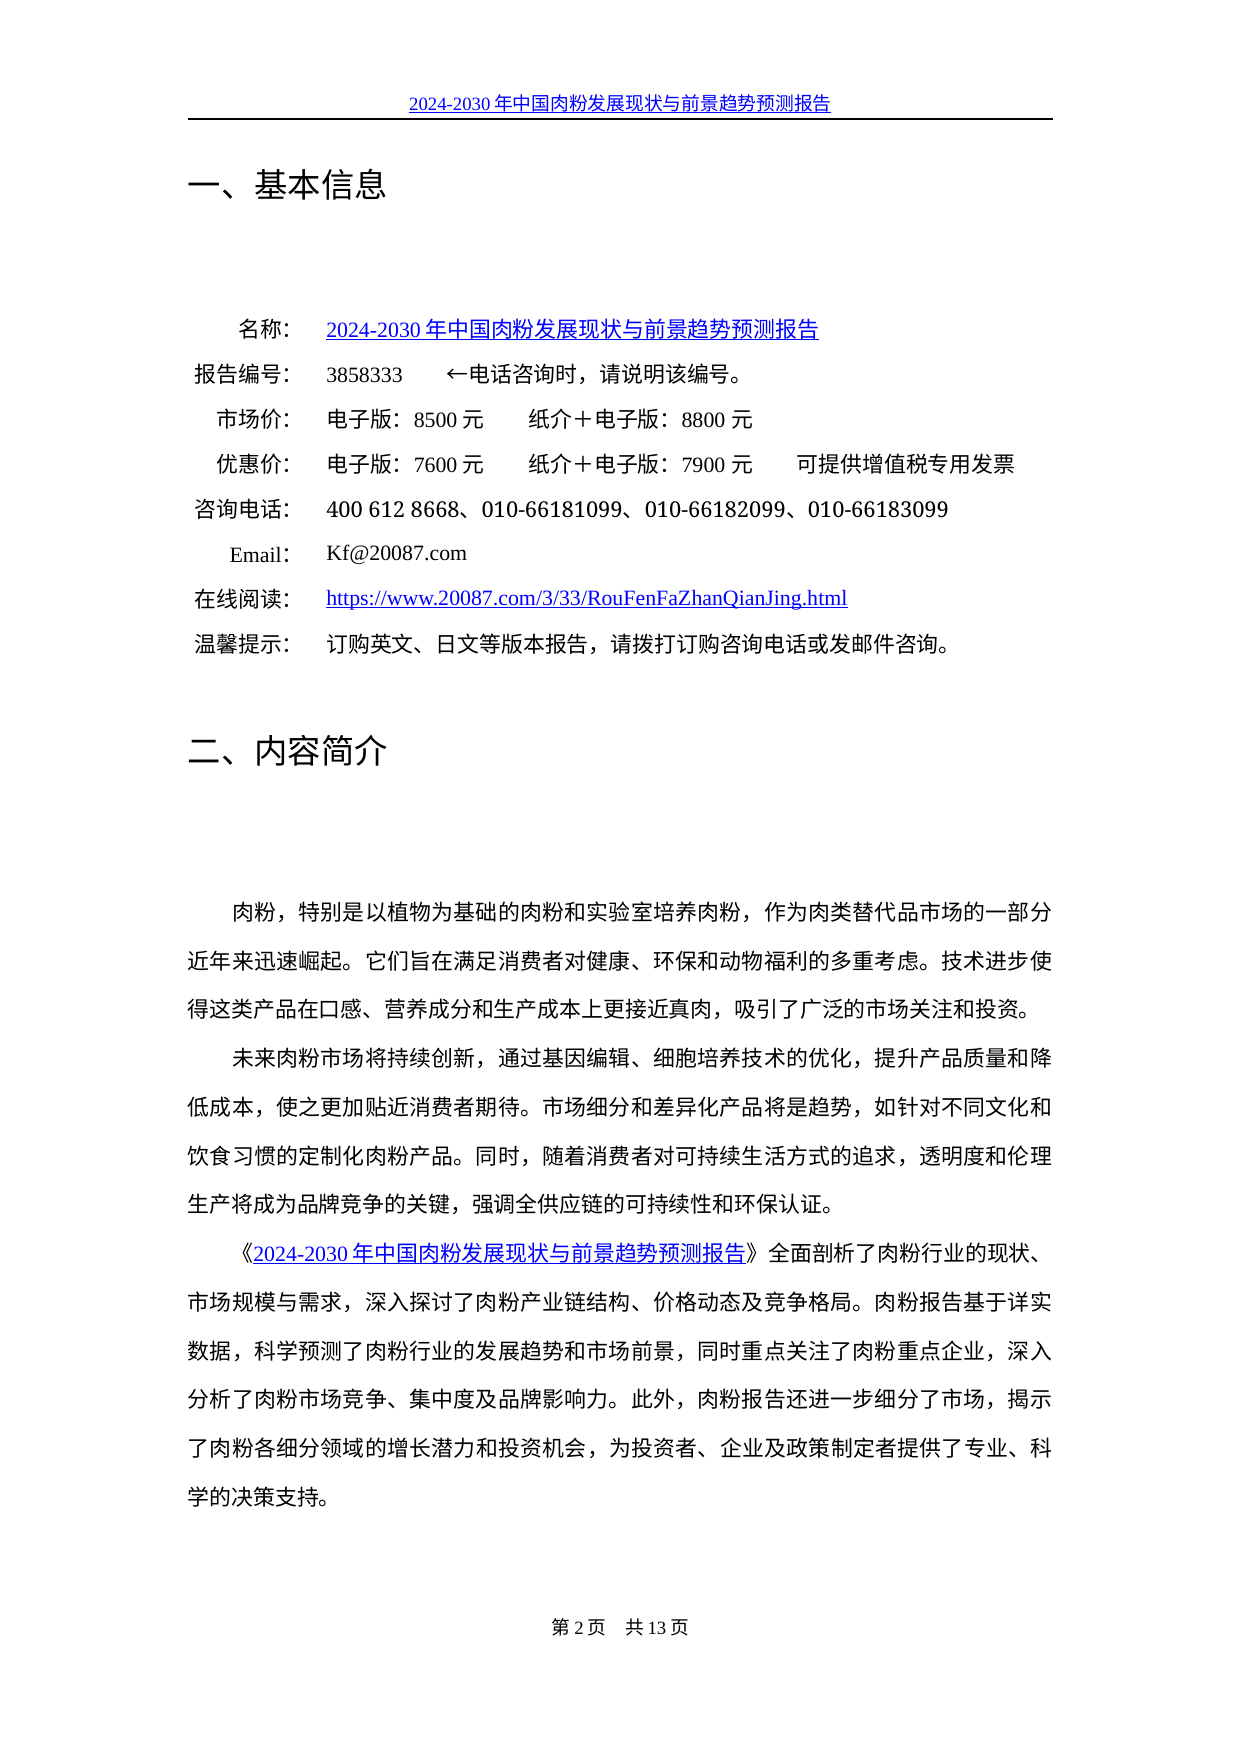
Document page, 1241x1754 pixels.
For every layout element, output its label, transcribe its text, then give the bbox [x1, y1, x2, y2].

table_cell 400 612 8668、010-66181099、010-66182099、010-66183099 [315, 492, 1073, 537]
table_cell 在线阅读： [167, 582, 315, 627]
table_cell 3858333 ←电话咨询时，请说明该编号。 [315, 357, 1073, 402]
table_cell 优惠价： [167, 447, 315, 492]
table_cell Email： [167, 537, 315, 582]
title 一、基本信息 [187, 150, 1053, 215]
table_cell 市场价： [167, 402, 315, 447]
title 二、内容简介 [187, 717, 1053, 782]
table_cell 咨询电话： [167, 492, 315, 537]
table_header 2024-2030年中国肉粉发展现状与前景趋势预测报告 [315, 312, 1073, 357]
table_cell 电子版：7600 元 纸介＋电子版：7900 元 可提供增值税专用发票 [315, 447, 1073, 492]
table_header 名称： [167, 312, 315, 357]
table_cell 电子版：8500 元 纸介＋电子版：8800 元 [315, 402, 1073, 447]
table_cell 订购英文、日文等版本报告，请拨打订购咨询电话或发邮件咨询。 [315, 627, 1073, 672]
table_cell 温馨提示： [167, 627, 315, 672]
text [187, 894, 1053, 1512]
table_cell 报告编号： [167, 357, 315, 402]
table_cell Kf@20087.com [315, 537, 1073, 582]
table_cell [315, 582, 1073, 627]
